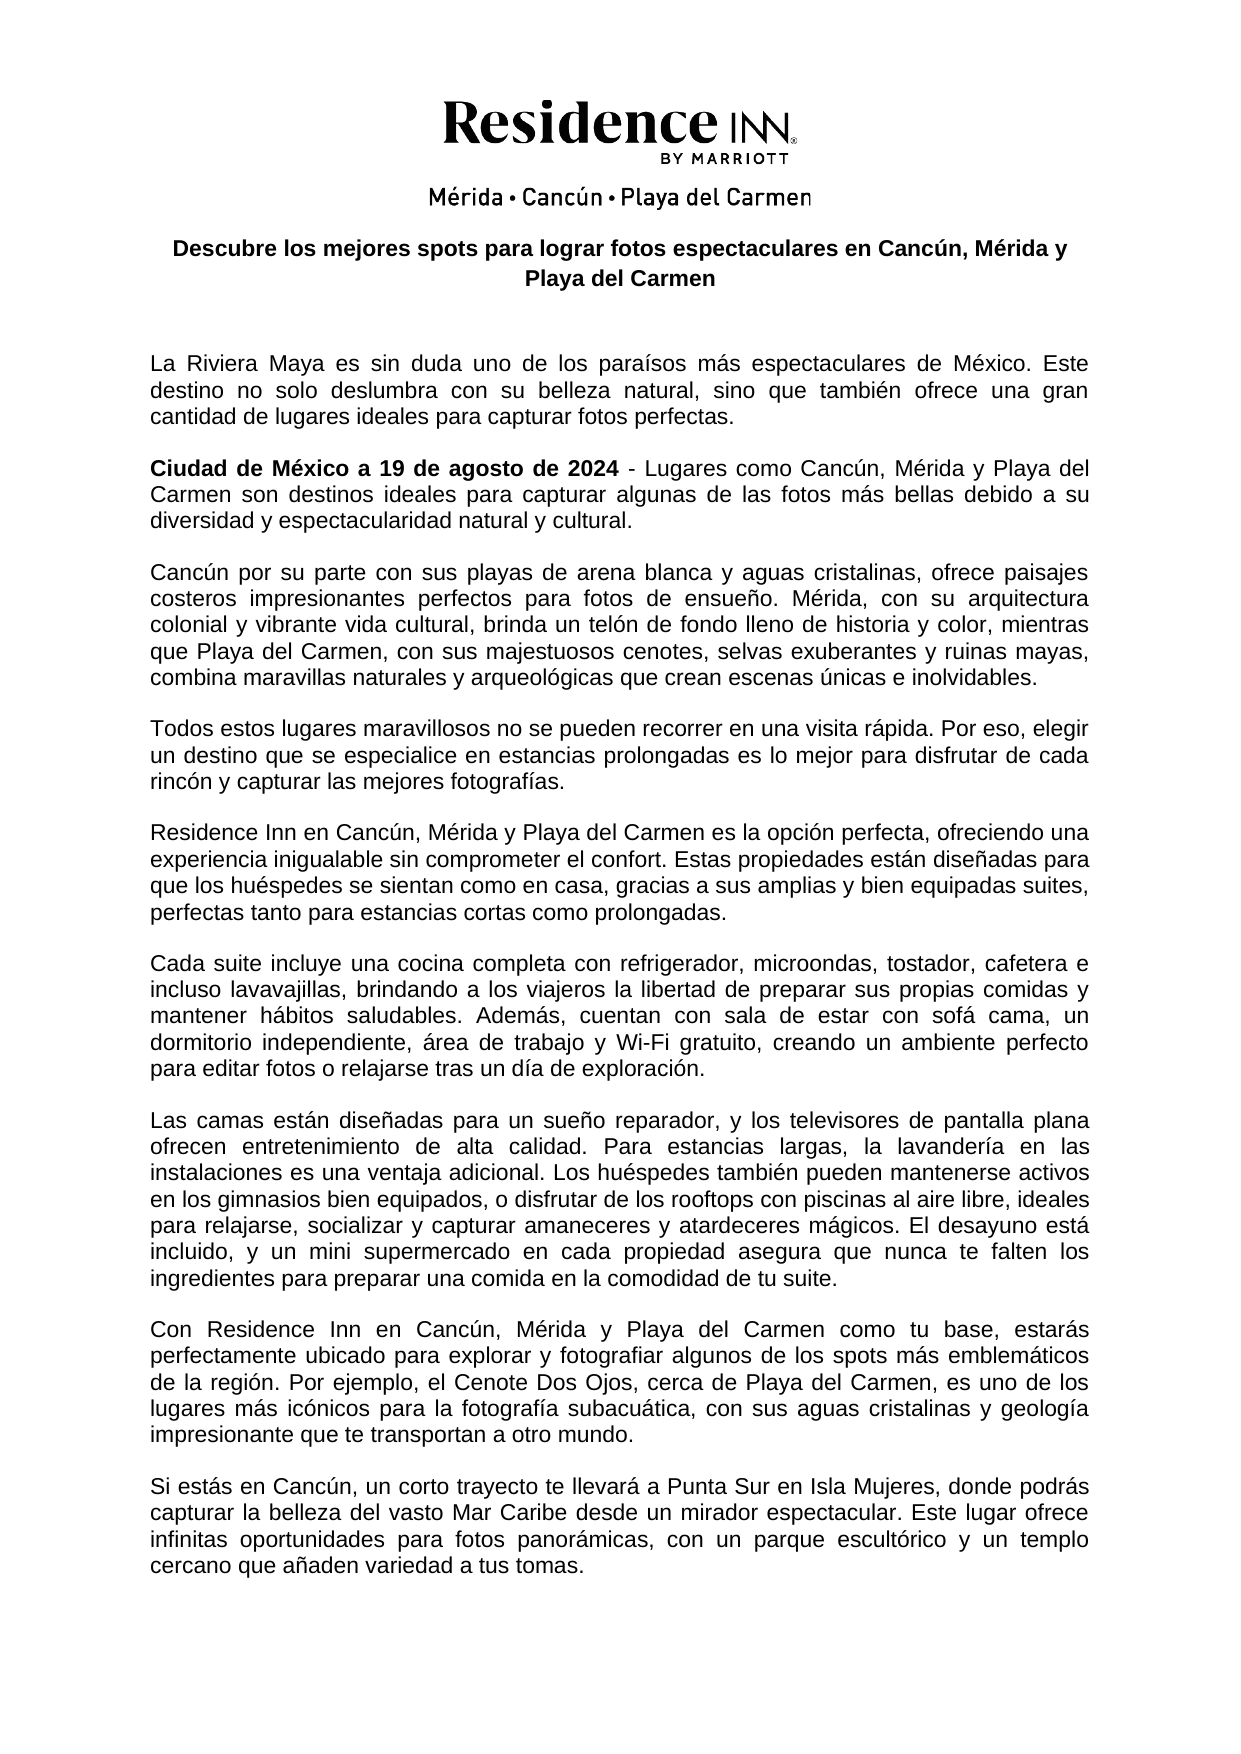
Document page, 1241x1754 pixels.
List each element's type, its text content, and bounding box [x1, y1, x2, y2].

text Con Residence Inn en Cancún, Mérida y Playa del Carmen como tu base, estarás perfectamente ubicado para explorar y fotografiar algunos de los spots más emblemáticos de la región. Por ejemplo, el Cenote Dos Ojos, cerca de Playa del Carmen, es uno de los lugares más icónicos para la fotografía subacuática, con sus aguas cristalinas y geología impresionante que te transportan a otro mundo. [150, 1316, 1090, 1448]
text Si estás en Cancún, un corto trayecto te llevará a Punta Sur en Isla Mujeres, donde podrás capturar la belleza del vasto Mar Caribe desde un mirador espectacular. Este lugar ofrece infinitas oportunidades para fotos panorámicas, con un parque escultórico y un templo cercano que añaden variedad a tus tomas. [150, 1473, 1090, 1578]
text Cada suite incluye una cocina completa con refrigerador, microondas, tostador, cafetera e incluso lavavajillas, brindando a los viajeros la libertad de preparar sus propias comidas y mantener hábitos saludables. Además, cuentan con sala de estar con sofá cama, un dormitorio independiente, área de trabajo y Wi-Fi gratuito, creando un ambiente perfecto para editar fotos o relajarse tras un día de exploración. [150, 950, 1090, 1082]
text Ciudad de México a 19 de agosto de 2024 - Lugares como Cancún, Mérida y Playa del Carmen son destinos ideales para capturar algunas de las fotos más bellas debido a su diversidad y espectacularidad natural y cultural. [150, 454, 1090, 533]
text Cancún por su parte con sus playas de arena blanca y aguas cristalinas, ofrece paisajes costeros impresionantes perfectos para fotos de ensueño. Mérida, con su arquitectura colonial y vibrante vida cultural, brinda un telón de fondo lleno de historia y color, mientras que Playa del Carmen, con sus majestuosos cenotes, selvas exuberantes y ruinas mayas, combina maravillas naturales y arqueológicas que crean escenas únicas e inolvidables. [150, 558, 1090, 690]
text Residence Inn en Cancún, Mérida y Playa del Carmen es la opción perfecta, ofreciendo una experiencia inigualable sin comprometer el confort. Estas propiedades están diseñadas para que los huéspedes se sientan como en casa, gracias a sus amplias y bien equipadas suites, perfectas tanto para estancias cortas como prolongadas. [150, 819, 1090, 925]
text Descubre los mejores spots para lograr fotos espectaculares en Cancún, Mérida y Playa del Carmen [150, 235, 1090, 291]
picture [429, 100, 811, 210]
text Todos estos lugares maravillosos no se pueden recorrer en una visita rápida. Por eso, elegir un destino que se especialice en estancias prolongadas es lo mejor para disfrutar de cada rincón y capturar las mejores fotografías. [150, 715, 1090, 794]
text Las camas están diseñadas para un sueño reparador, y los televisores de pantalla plana ofrecen entretenimiento de alta calidad. Para estancias largas, la lavandería en las instalaciones es una ventaja adicional. Los huéspedes también pueden mantenerse activos en los gimnasios bien equipados, o disfrutar de los rooftops con piscinas al aire libre, ideales para relajarse, socializar y capturar amaneceres y atardeceres mágicos. El desayuno está incluido, y un mini supermercado en cada propiedad asegura que nunca te falten los ingredientes para preparar una comida en la comodidad de tu suite. [150, 1107, 1090, 1291]
text La Riviera Maya es sin duda uno de los paraísos más espectaculares de México. Este destino no solo deslumbra con su belleza natural, sino que también ofrece una gran cantidad de lugares ideales para capturar fotos perfectas. [150, 350, 1090, 429]
